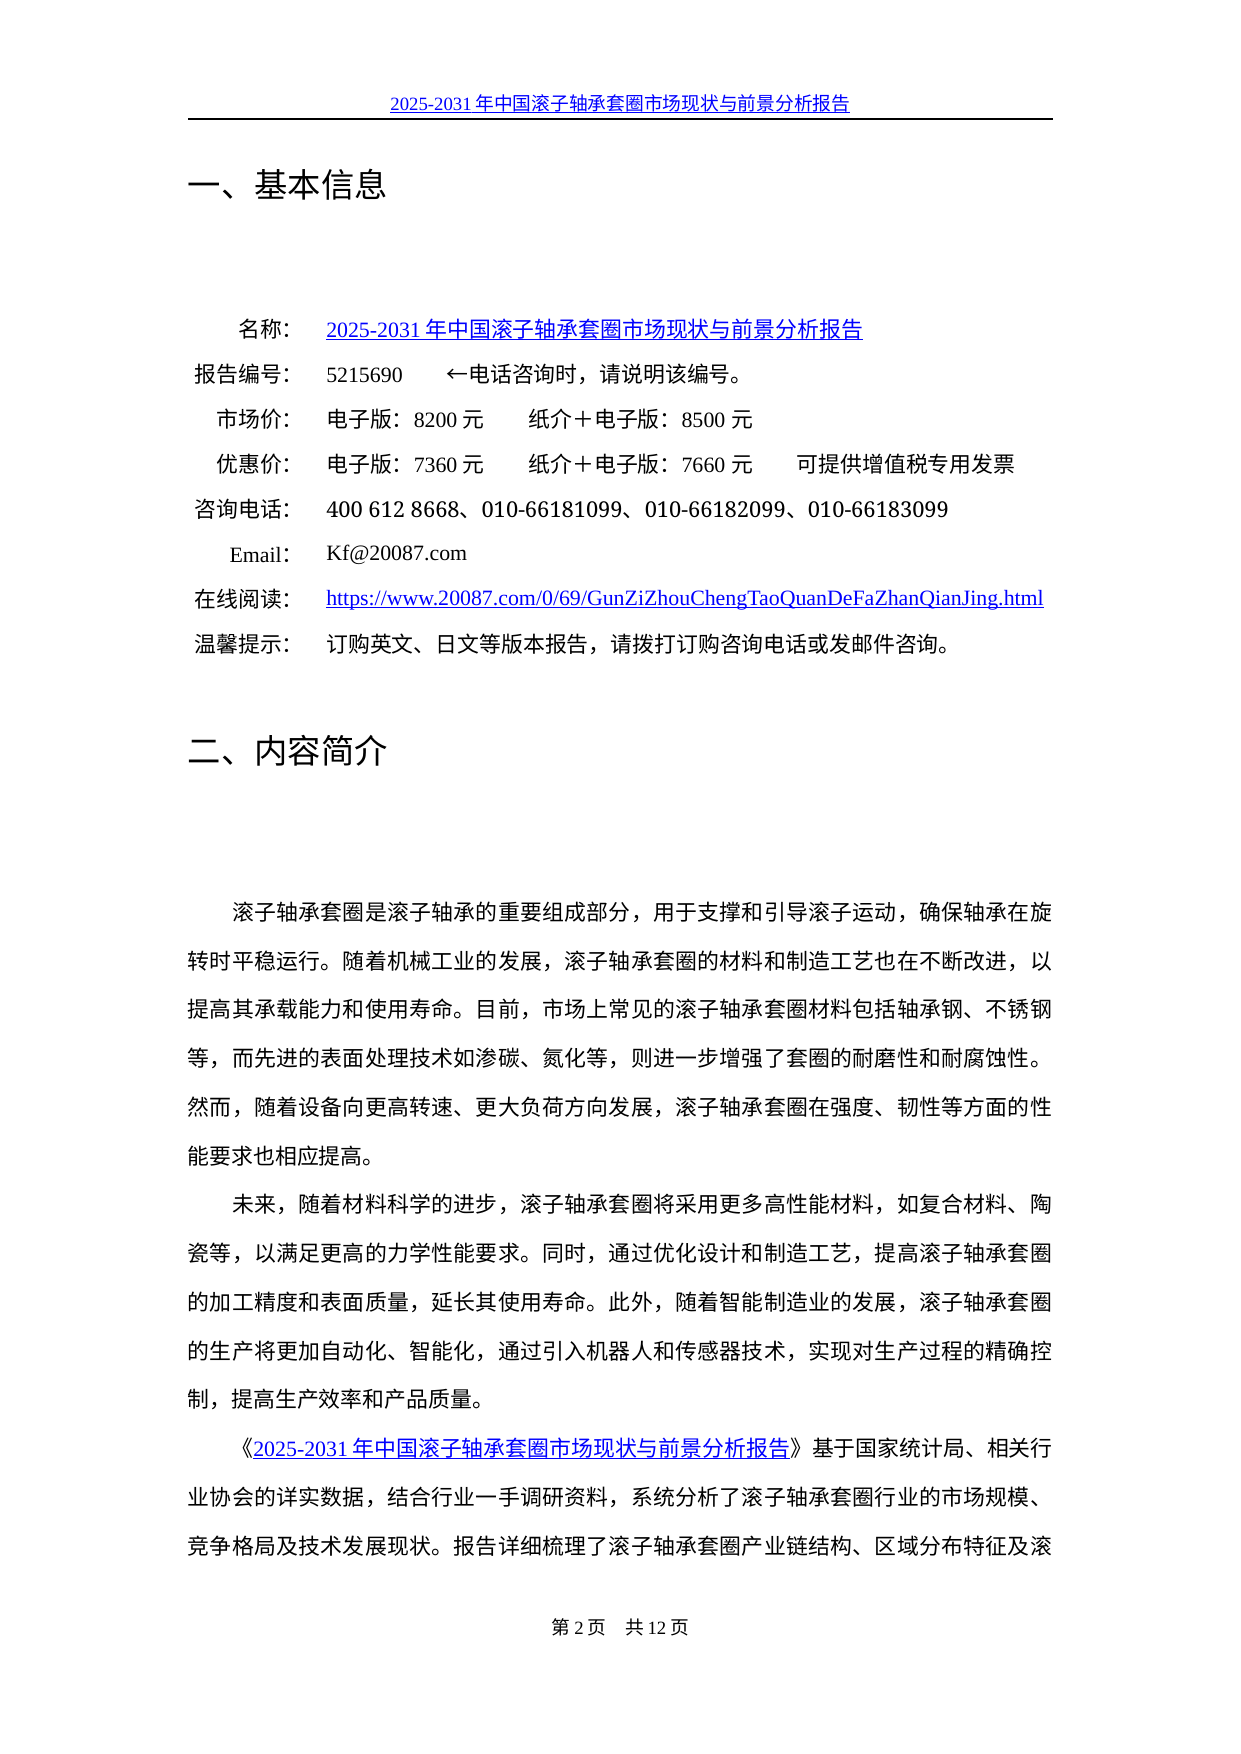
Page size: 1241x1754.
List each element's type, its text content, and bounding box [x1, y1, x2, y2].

table_header 名称： [167, 312, 315, 357]
table_cell 电子版：7360 元 纸介＋电子版：7660 元 可提供增值税专用发票 [315, 447, 1073, 492]
title 一、基本信息 [187, 150, 1053, 215]
table_cell 5215690 ←电话咨询时，请说明该编号。 [315, 357, 1073, 402]
table_cell 优惠价： [167, 447, 315, 492]
table_cell 报告编号： [167, 357, 315, 402]
table_cell 400 612 8668、010-66181099、010-66182099、010-66183099 [315, 492, 1073, 537]
table_cell 温馨提示： [167, 627, 315, 672]
table_cell Email： [167, 537, 315, 582]
table_header 2025-2031年中国滚子轴承套圈市场现状与前景分析报告 [315, 312, 1073, 357]
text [187, 894, 1053, 1561]
table_cell 在线阅读： [167, 582, 315, 627]
title 二、内容简介 [187, 717, 1053, 782]
table_cell 市场价： [167, 402, 315, 447]
table_cell Kf@20087.com [315, 537, 1073, 582]
table_cell 订购英文、日文等版本报告，请拨打订购咨询电话或发邮件咨询。 [315, 627, 1073, 672]
table_cell 咨询电话： [167, 492, 315, 537]
table_cell [315, 582, 1073, 627]
table_cell 电子版：8200 元 纸介＋电子版：8500 元 [315, 402, 1073, 447]
